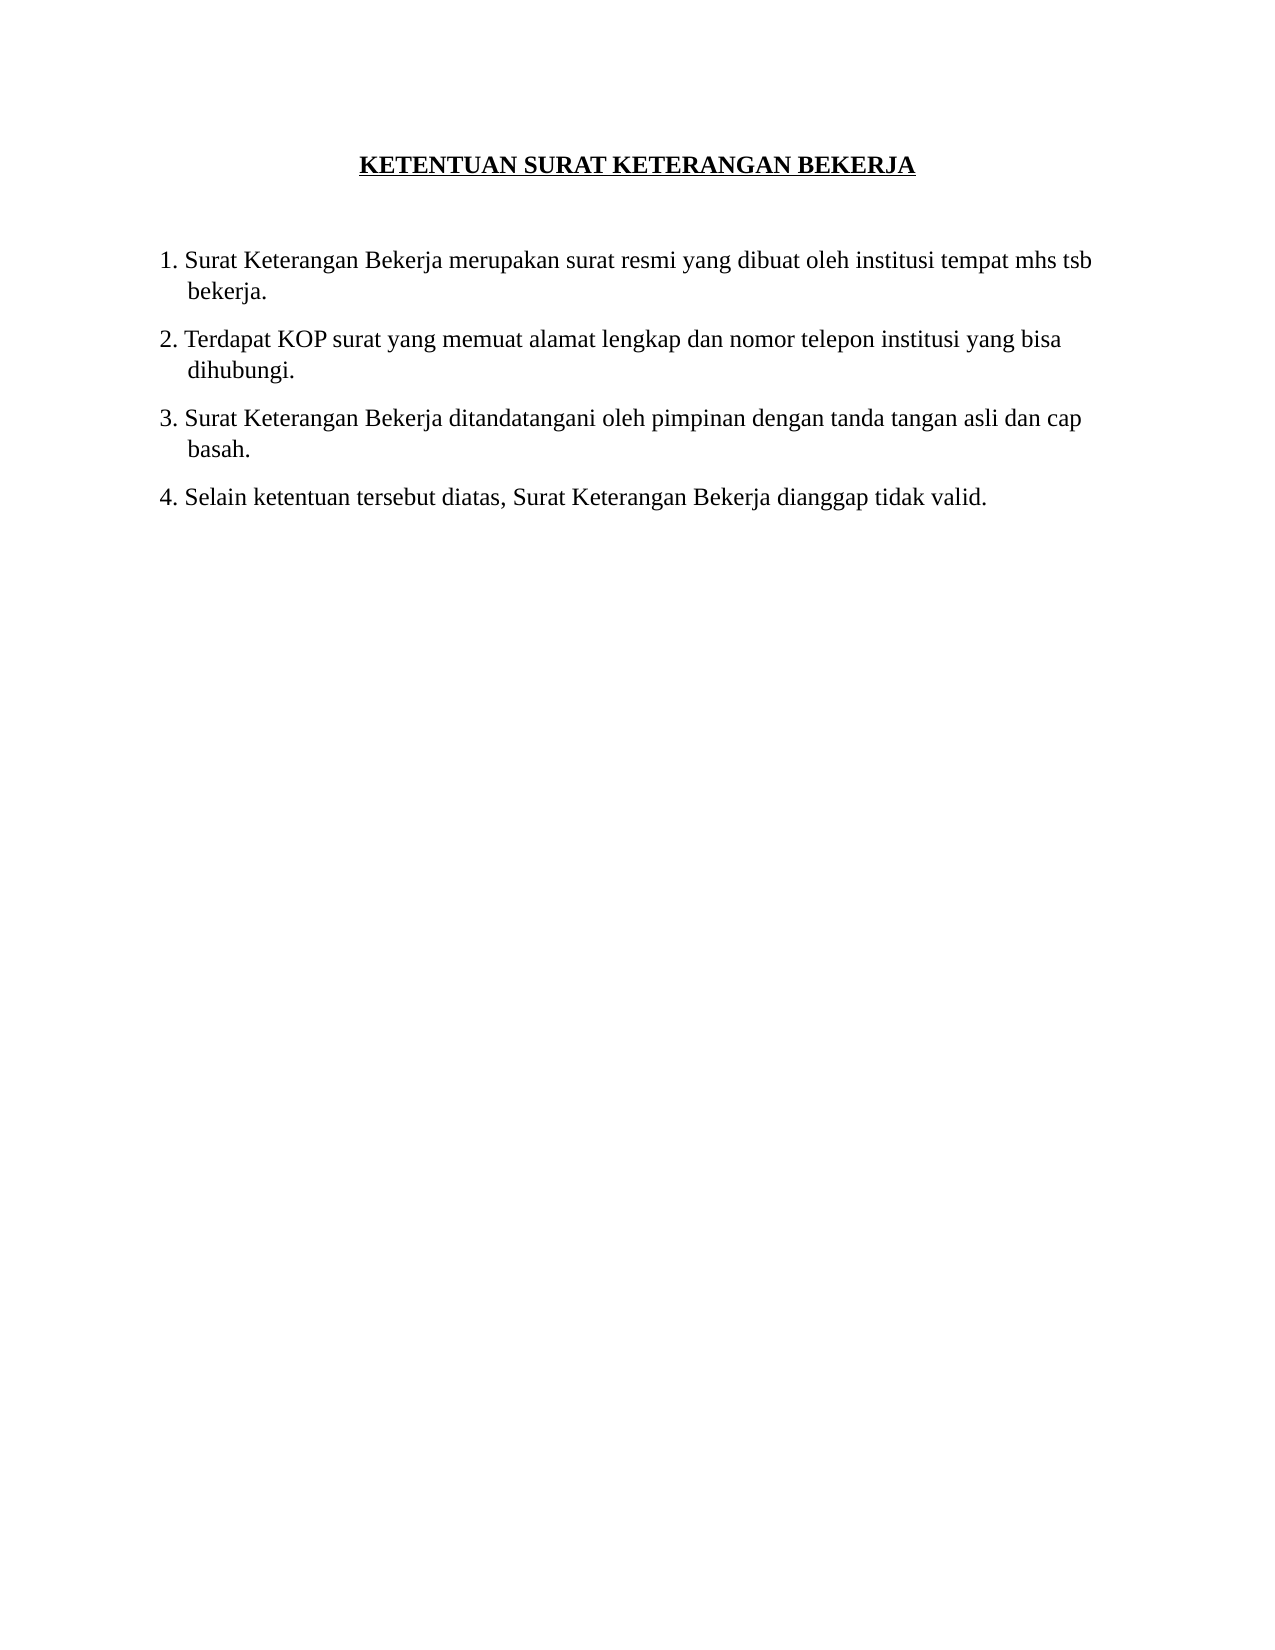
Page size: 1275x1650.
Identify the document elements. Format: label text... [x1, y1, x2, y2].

text KETENTUAN SURAT KETERANGAN BEKERJA [150, 150, 1125, 179]
text 2. Terdapat KOP surat yang memuat alamat lengkap dan nomor telepon institusi yang bisa dihubungi. [159, 324, 1125, 384]
text 1. Surat Keterangan Bekerja merupakan surat resmi yang dibuat oleh institusi tempat mhs tsb bekerja. [159, 245, 1125, 305]
text 3. Surat Keterangan Bekerja ditandatangani oleh pimpinan dengan tanda tangan asli dan cap basah. [159, 403, 1125, 463]
text 4. Selain ketentuan tersebut diatas, Surat Keterangan Bekerja dianggap tidak valid. [159, 482, 1125, 510]
